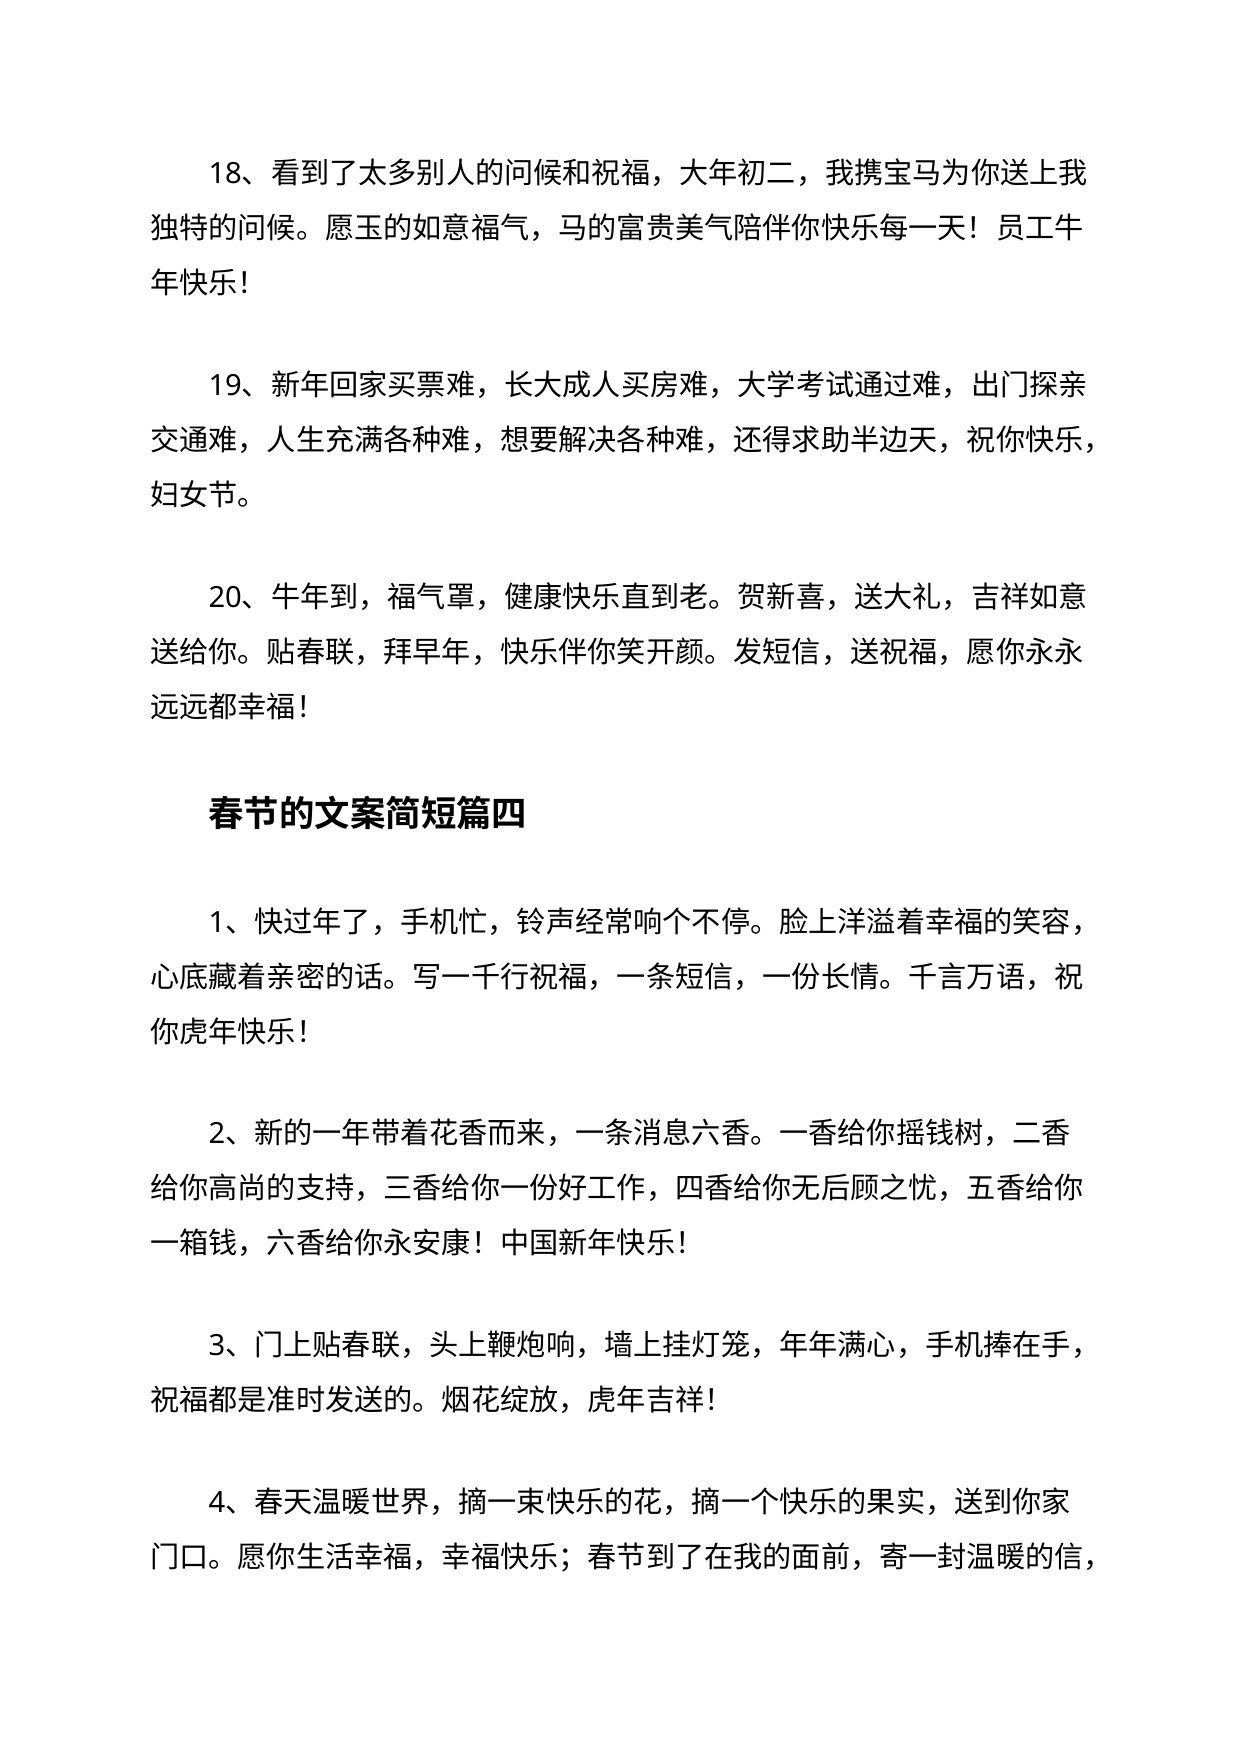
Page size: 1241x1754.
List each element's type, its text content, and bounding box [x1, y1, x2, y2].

text 20、牛年到，福气罩，健康快乐直到老。贺新喜，送大礼，吉祥如意送给你。贴春联，拜早年，快乐伴你笑开颜。发短信，送祝福，愿你永永远远都幸福！ [150, 573, 1090, 726]
text 19、新年回家买票难，长大成人买房难，大学考试通过难，出门探亲交通难，人生充满各种难，想要解决各种难，还得求助半边天，祝你快乐，妇女节。 [150, 362, 1090, 514]
text 18、看到了太多别人的问候和祝福，大年初二，我携宝马为你送上我独特的问候。愿玉的如意福气，马的富贵美气陪伴你快乐每一天！员工牛年快乐！ [150, 150, 1090, 302]
text 1、快过年了，手机忙，铃声经常响个不停。脸上洋溢着幸福的笑容，心底藏着亲密的话。写一千行祝福，一条短信，一份长情。千言万语，祝你虎年快乐！ [150, 898, 1090, 1051]
text 3、门上贴春联，头上鞭炮响，墙上挂灯笼，年年满心，手机捧在手，祝福都是准时发送的。烟花绽放，虎年吉祥！ [150, 1322, 1090, 1419]
text 2、新的一年带着花香而来，一条消息六香。一香给你摇钱树，二香给你高尚的支持，三香给你一份好工作，四香给你无后顾之忧，五香给你一箱钱，六香给你永安康！中国新年快乐！ [150, 1110, 1090, 1262]
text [150, 1478, 1090, 1576]
text 春节的文案简短篇四 [150, 785, 1090, 836]
